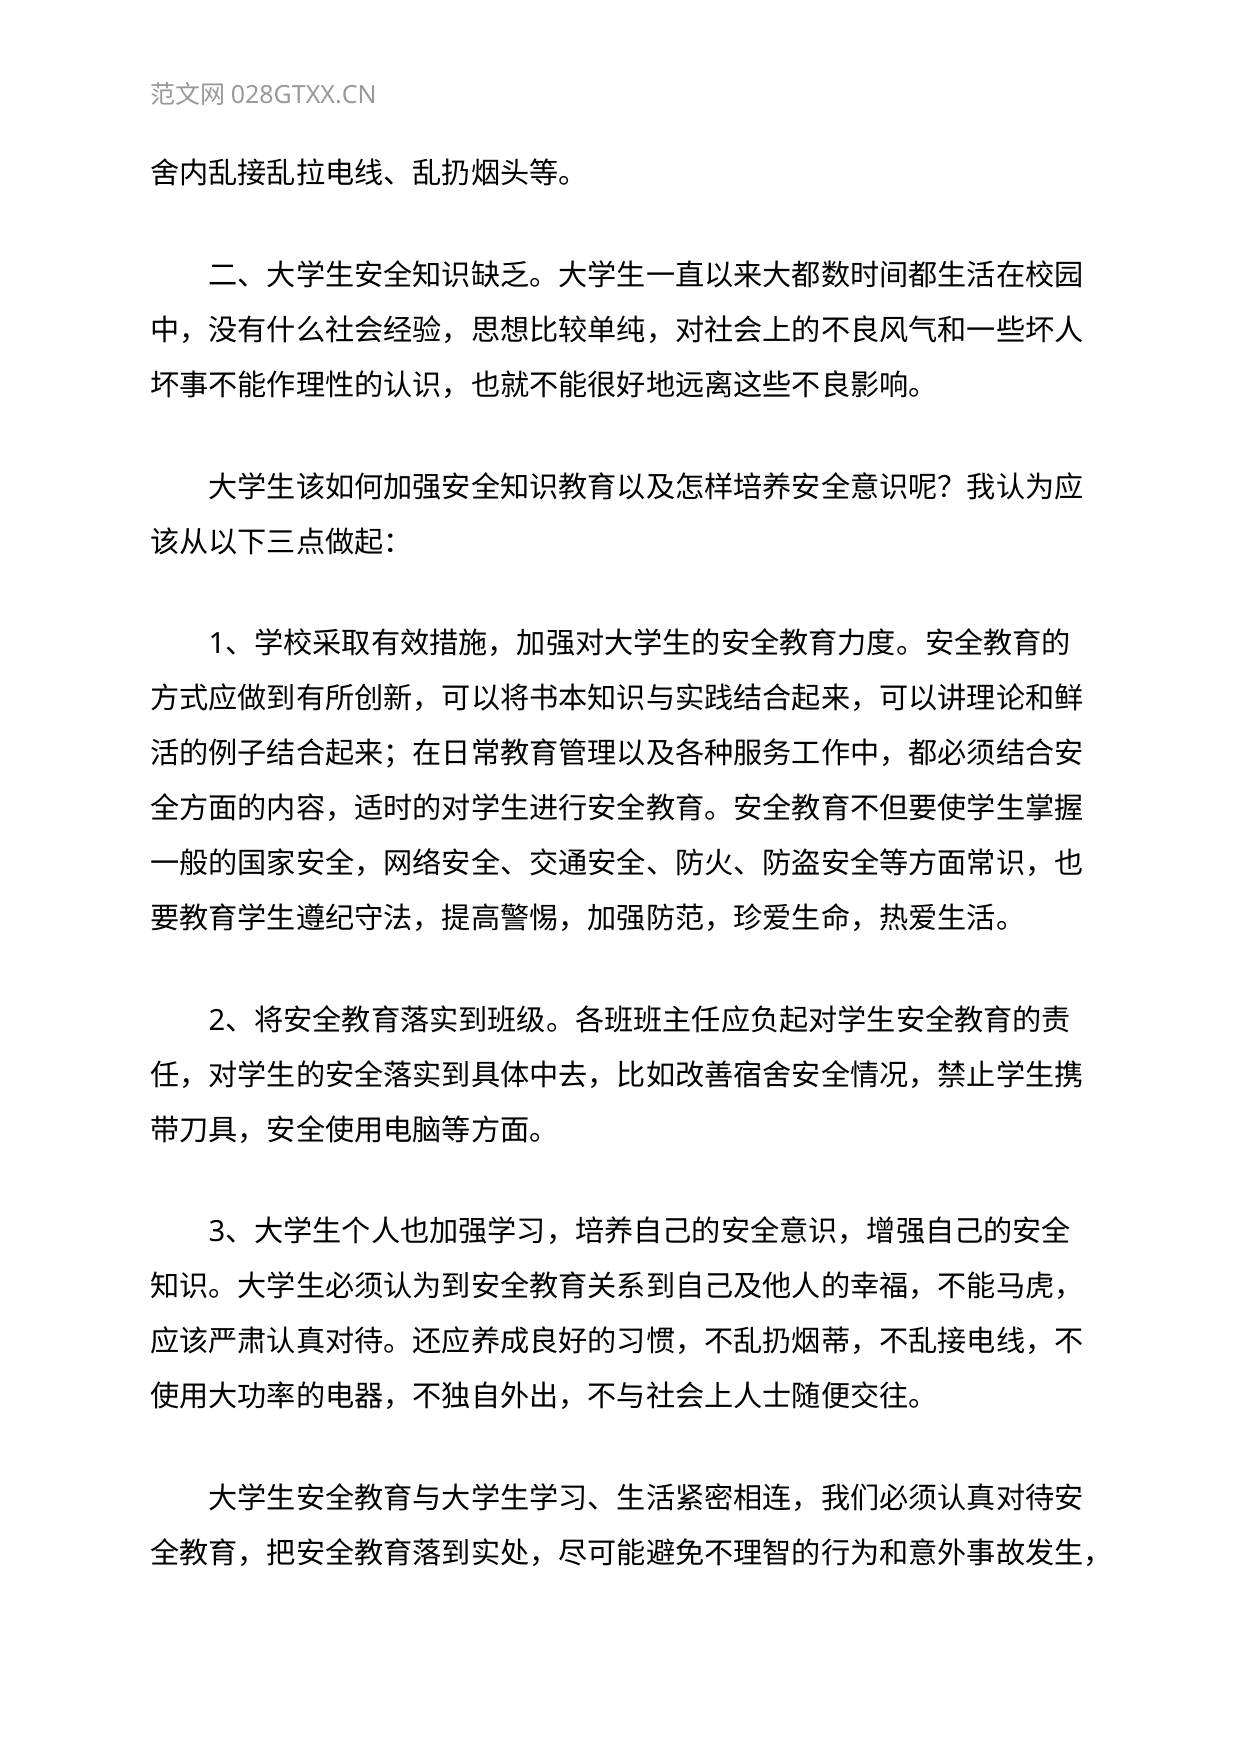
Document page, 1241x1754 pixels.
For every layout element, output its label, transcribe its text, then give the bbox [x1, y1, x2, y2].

text 大学生该如何加强安全知识教育以及怎样培养安全意识呢？我认为应该从以下三点做起： [150, 463, 1090, 561]
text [150, 1474, 1090, 1572]
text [150, 150, 1090, 192]
text 3、大学生个人也加强学习，培养自己的安全意识，增强自己的安全知识。大学生必须认为到安全教育关系到自己及他人的幸福，不能马虎，应该严肃认真对待。还应养成良好的习惯，不乱扔烟蒂，不乱接电线，不使用大功率的电器，不独自外出，不与社会上人士随便交往。 [150, 1208, 1090, 1415]
text 2、将安全教育落实到班级。各班班主任应负起对学生安全教育的责任，对学生的安全落实到具体中去，比如改善宿舍安全情况，禁止学生携带刀具，安全使用电脑等方面。 [150, 996, 1090, 1148]
text 1、学校采取有效措施，加强对大学生的安全教育力度。安全教育的方式应做到有所创新，可以将书本知识与实践结合起来，可以讲理论和鲜活的例子结合起来；在日常教育管理以及各种服务工作中，都必须结合安全方面的内容，适时的对学生进行安全教育。安全教育不但要使学生掌握一般的国家安全，网络安全、交通安全、防火、防盗安全等方面常识，也要教育学生遵纪守法，提高警惕，加强防范，珍爱生命，热爱生活。 [150, 620, 1090, 937]
text 二、大学生安全知识缺乏。大学生一直以来大都数时间都生活在校园中，没有什么社会经验，思想比较单纯，对社会上的不良风气和一些坏人坏事不能作理性的认识，也就不能很好地远离这些不良影响。 [150, 252, 1090, 404]
